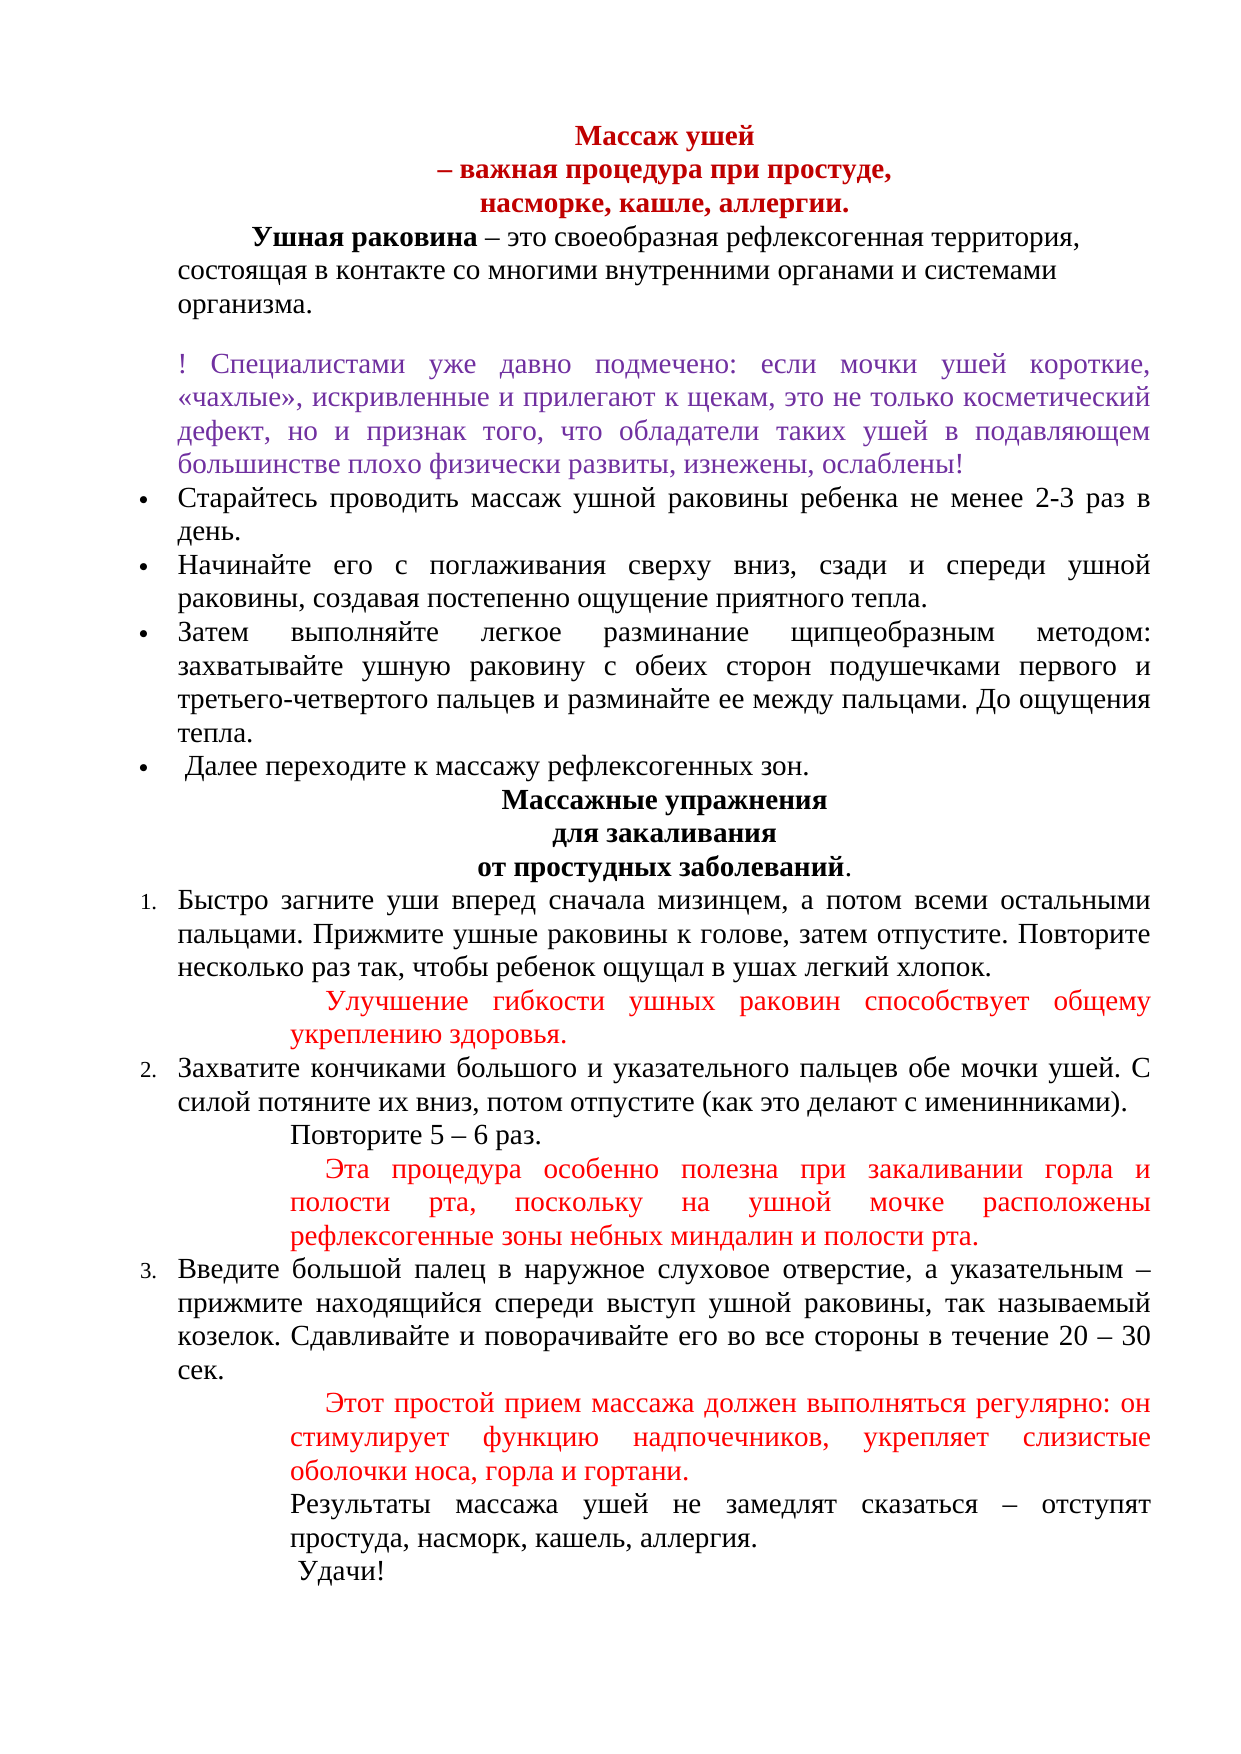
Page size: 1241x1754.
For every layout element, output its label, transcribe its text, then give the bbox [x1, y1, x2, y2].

list Захватите кончиками большого и указательного пальцев обе мочки ушей. С силой потяните их вниз, потом отпустите (как это делают с именинниками). [140, 1050, 1152, 1117]
text Этот простой прием массажа должен выполняться регулярно: он стимулирует функцию надпочечников, укрепляет слизистые оболочки носа, горла и гортани. [290, 1386, 1152, 1486]
list Далее переходите к массажу рефлексогенных зон. [140, 748, 1152, 782]
text Эта процедура особенно полезна при закаливании горла и полости рта, поскольку на ушной мочке расположены рефлексогенные зоны небных миндалин и полости рта. [290, 1151, 1152, 1251]
list Старайтесь проводить массаж ушной раковины ребенка не менее 2-3 раз в день. [140, 480, 1152, 547]
text Ушная раковина – это своеобразная рефлексогенная территория, состоящая в контакте со многими внутренними органами и системами организма. [177, 219, 1152, 319]
text – важная процедура при простуде, [177, 152, 1152, 185]
text Удачи! [290, 1553, 1152, 1587]
text для закаливания [177, 815, 1152, 849]
text Результаты массажа ушей не замедлят сказаться – отступят простуда, насморк, кашель, аллергия. [290, 1486, 1152, 1553]
list Быстро загните уши вперед сначала мизинцем, а потом всеми остальными пальцами. Прижмите ушные раковины к голове, затем отпустите. Повторите несколько раз так, чтобы ребенок ощущал в ушах легкий хлопок. [140, 882, 1152, 983]
text Массажные упражнения [177, 782, 1152, 815]
text Улучшение гибкости ушных раковин способствует общему укреплению здоровья. [290, 983, 1152, 1050]
text Массаж ушей [177, 118, 1152, 152]
text от простудных заболеваний. [177, 849, 1152, 882]
list Затем выполняйте легкое разминание щипцеобразным методом: захватывайте ушную раковину с обеих сторон подушечками первого и третьего-четвертого пальцев и разминайте ее между пальцами. До ощущения тепла. [140, 614, 1152, 748]
text ! Специалистами уже давно подмечено: если мочки ушей короткие, «чахлые», искривленные и прилегают к щекам, это не только косметический дефект, но и признак того, что обладатели таких ушей в подавляющем большинстве плохо физически развиты, изнежены, ослаблены! [177, 346, 1152, 480]
list Введите большой палец в наружное слуховое отверстие, а указательным – прижмите находящийся спереди выступ ушной раковины, так называемый козелок. Сдавливайте и поворачивайте его во все стороны в течение 20 – 30 сек. [140, 1251, 1152, 1386]
list Начинайте его с поглаживания сверху вниз, сзади и спереди ушной раковины, создавая постепенно ощущение приятного тепла. [140, 547, 1152, 614]
text насморке, кашле, аллергии. [177, 185, 1152, 219]
text Повторите 5 – 6 раз. [290, 1117, 1152, 1151]
